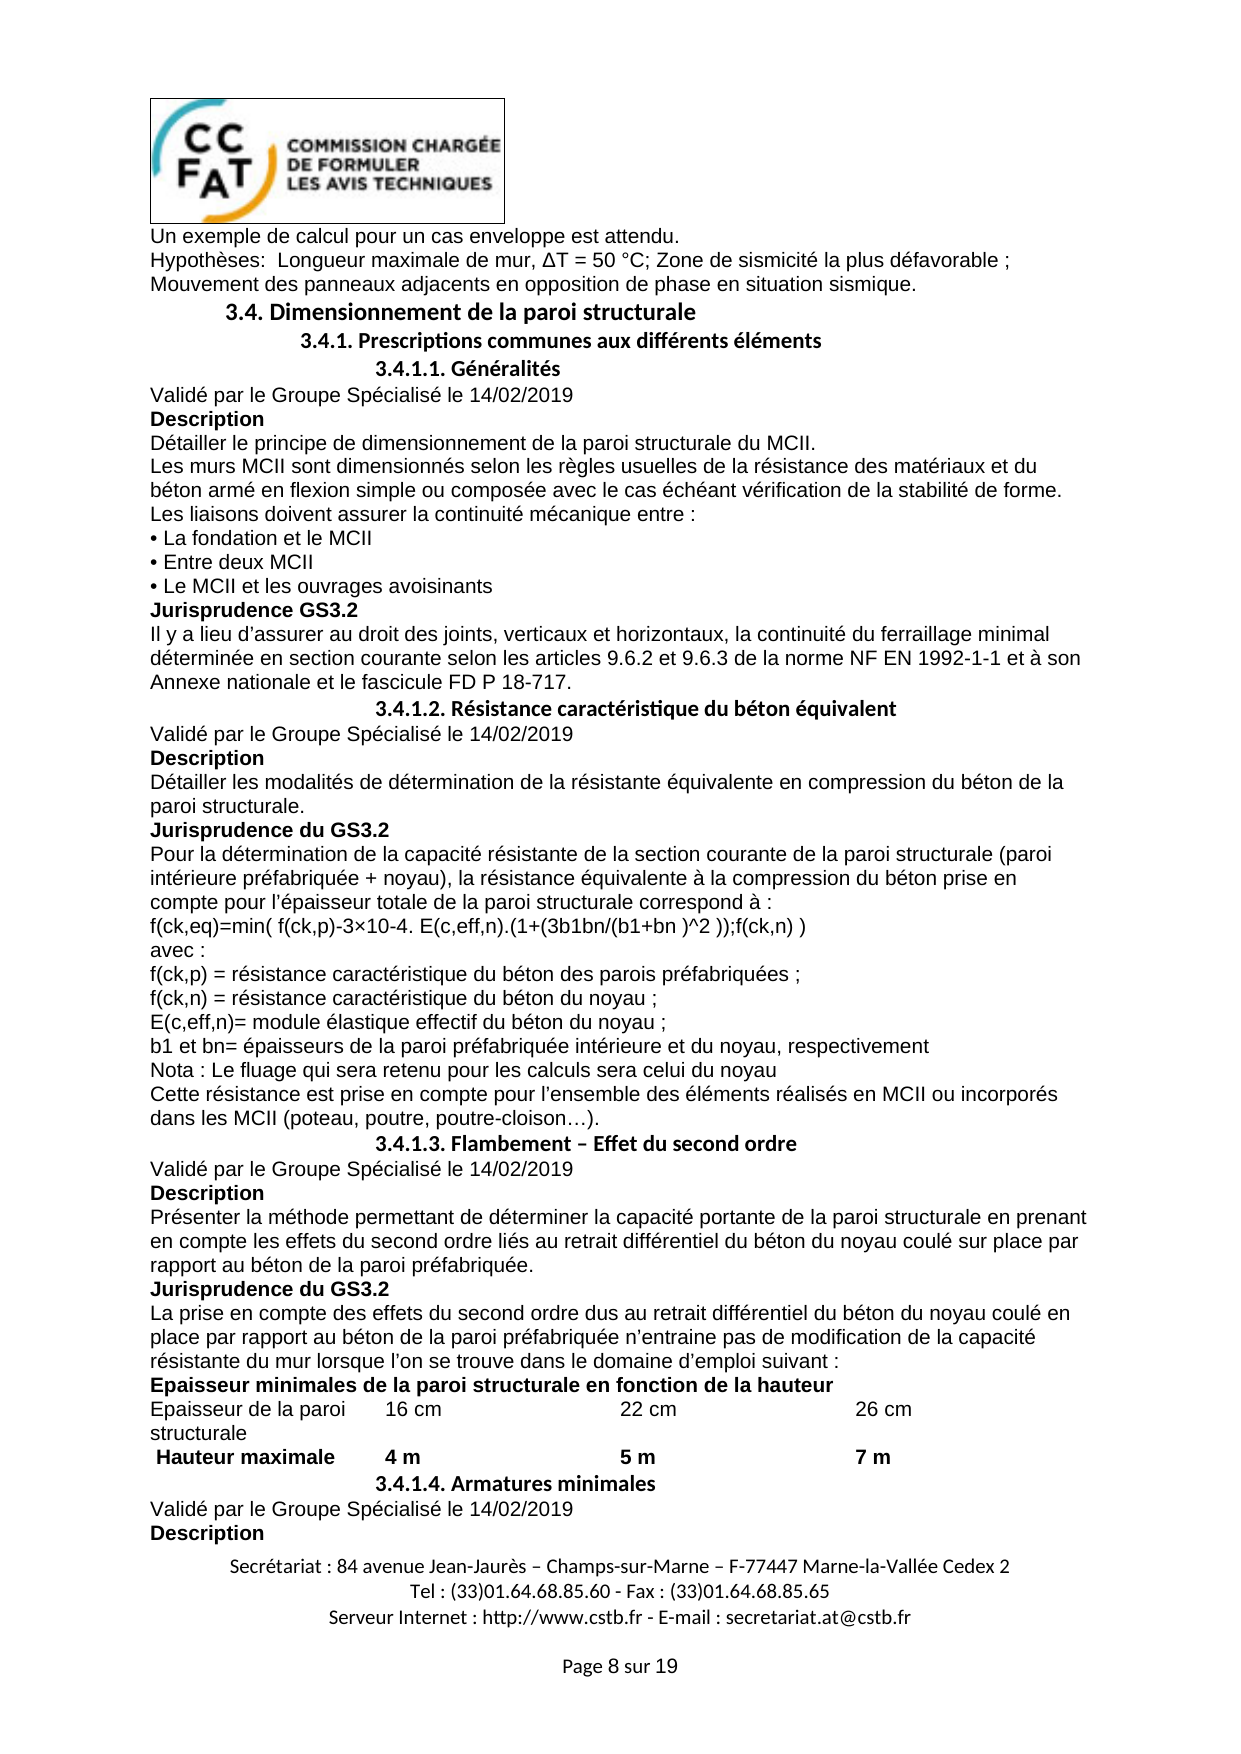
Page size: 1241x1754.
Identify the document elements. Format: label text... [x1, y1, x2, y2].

text Description [150, 1521, 1090, 1545]
text Détailler les modalités de détermination de la résistante équivalente en compression du béton de la paroi structurale. [150, 770, 1090, 818]
text Hypothèses: Longueur maximale de mur, ΔT = 50 °C; Zone de sismicité la plus défavorable ; Mouvement des panneaux adjacents en opposition de phase en situation sismique. [150, 248, 1090, 296]
table_header 22 cm [609, 1397, 844, 1445]
text Nota : Le fluage qui sera retenu pour les calculs sera celui du noyau [150, 1057, 1090, 1081]
text f(ck,eq)=min( f(ck,p)-3×10-4. E(c,eff,n).(1+(3b1bn/(b1+bn )^2 ));f(ck,n) ) [150, 914, 1090, 938]
text avec :f(ck,p) = résistance caractéristique du béton des parois préfabriquées ;f(ck,n) = résistance caractéristique du béton du noyau ;E(c,eff,n)= module élastique effectif du béton du noyau ;b1 et bn= épaisseurs de la paroi préfabriquée intérieure et du noyau, respectivement [150, 938, 1090, 1057]
table_header Epaisseur de la paroi structurale [139, 1397, 374, 1445]
table_cell 5 m [609, 1445, 844, 1469]
text La prise en compte des effets du second ordre dus au retrait différentiel du béton du noyau coulé en place par rapport au béton de la paroi préfabriquée n’entraine pas de modification de la capacité résistante du mur lorsque l’on se trouve dans le domaine d’emploi suivant : [150, 1301, 1090, 1373]
table_header 16 cm [374, 1397, 609, 1445]
text Les murs MCII sont dimensionnés selon les règles usuelles de la résistance des matériaux et du béton armé en flexion simple ou composée avec le cas échéant vérification de la stabilité de forme. Les liaisons doivent assurer la continuité mécanique entre :• La fondation et le MCII• Entre deux MCII• Le MCII et les ouvrages avoisinants [150, 454, 1090, 598]
text 3.4.1.4. Armatures minimales [375, 1469, 1090, 1497]
text Description [150, 1181, 1090, 1205]
table_header 26 cm [844, 1397, 1079, 1445]
text Cette résistance est prise en compte pour l’ensemble des éléments réalisés en MCII ou incorporés dans les MCII (poteau, poutre, poutre-cloison…). [150, 1081, 1090, 1129]
text Validé par le Groupe Spécialisé le 14/02/2019 [150, 382, 1090, 406]
text 3.4.1.3. Flambement – Effet du second ordre [375, 1129, 1090, 1157]
text Description [150, 406, 1090, 430]
text Présenter la méthode permettant de déterminer la capacité portante de la paroi structurale en prenant en compte les effets du second ordre liés au retrait différentiel du béton du noyau coulé sur place par rapport au béton de la paroi préfabriquée. [150, 1205, 1090, 1277]
text 3.4. Dimensionnement de la paroi structurale [225, 296, 1090, 326]
text Détailler le principe de dimensionnement de la paroi structurale du MCII. [150, 430, 1090, 454]
text Jurisprudence GS3.2Il y a lieu d’assurer au droit des joints, verticaux et horizontaux, la continuité du ferraillage minimal déterminée en section courante selon les articles 9.6.2 et 9.6.3 de la norme NF EN 1992-1-1 et à son Annexe nationale et le fascicule FD P 18-717. [150, 598, 1090, 694]
text Epaisseur minimales de la paroi structurale en fonction de la hauteur [150, 1373, 1090, 1397]
text Description [150, 746, 1090, 770]
text Validé par le Groupe Spécialisé le 14/02/2019 [150, 1497, 1090, 1521]
text Un exemple de calcul pour un cas enveloppe est attendu. [150, 224, 1090, 248]
text Validé par le Groupe Spécialisé le 14/02/2019 [150, 1157, 1090, 1181]
text 3.4.1.2. Résistance caractéristique du béton équivalent [375, 694, 1090, 722]
table_cell 7 m [844, 1445, 1079, 1469]
table_cell Hauteur maximale [139, 1445, 374, 1469]
text Validé par le Groupe Spécialisé le 14/02/2019 [150, 722, 1090, 746]
text Jurisprudence du GS3.2 [150, 1277, 1090, 1301]
table_cell 4 m [374, 1445, 609, 1469]
picture [151, 99, 504, 223]
text 3.4.1.1. Généralités [375, 354, 1090, 382]
text 3.4.1. Prescriptions communes aux différents éléments [300, 326, 1090, 354]
text Jurisprudence du GS3.2Pour la détermination de la capacité résistante de la section courante de la paroi structurale (paroi intérieure préfabriquée + noyau), la résistance équivalente à la compression du béton prise en compte pour l’épaisseur totale de la paroi structurale correspond à : [150, 818, 1090, 914]
